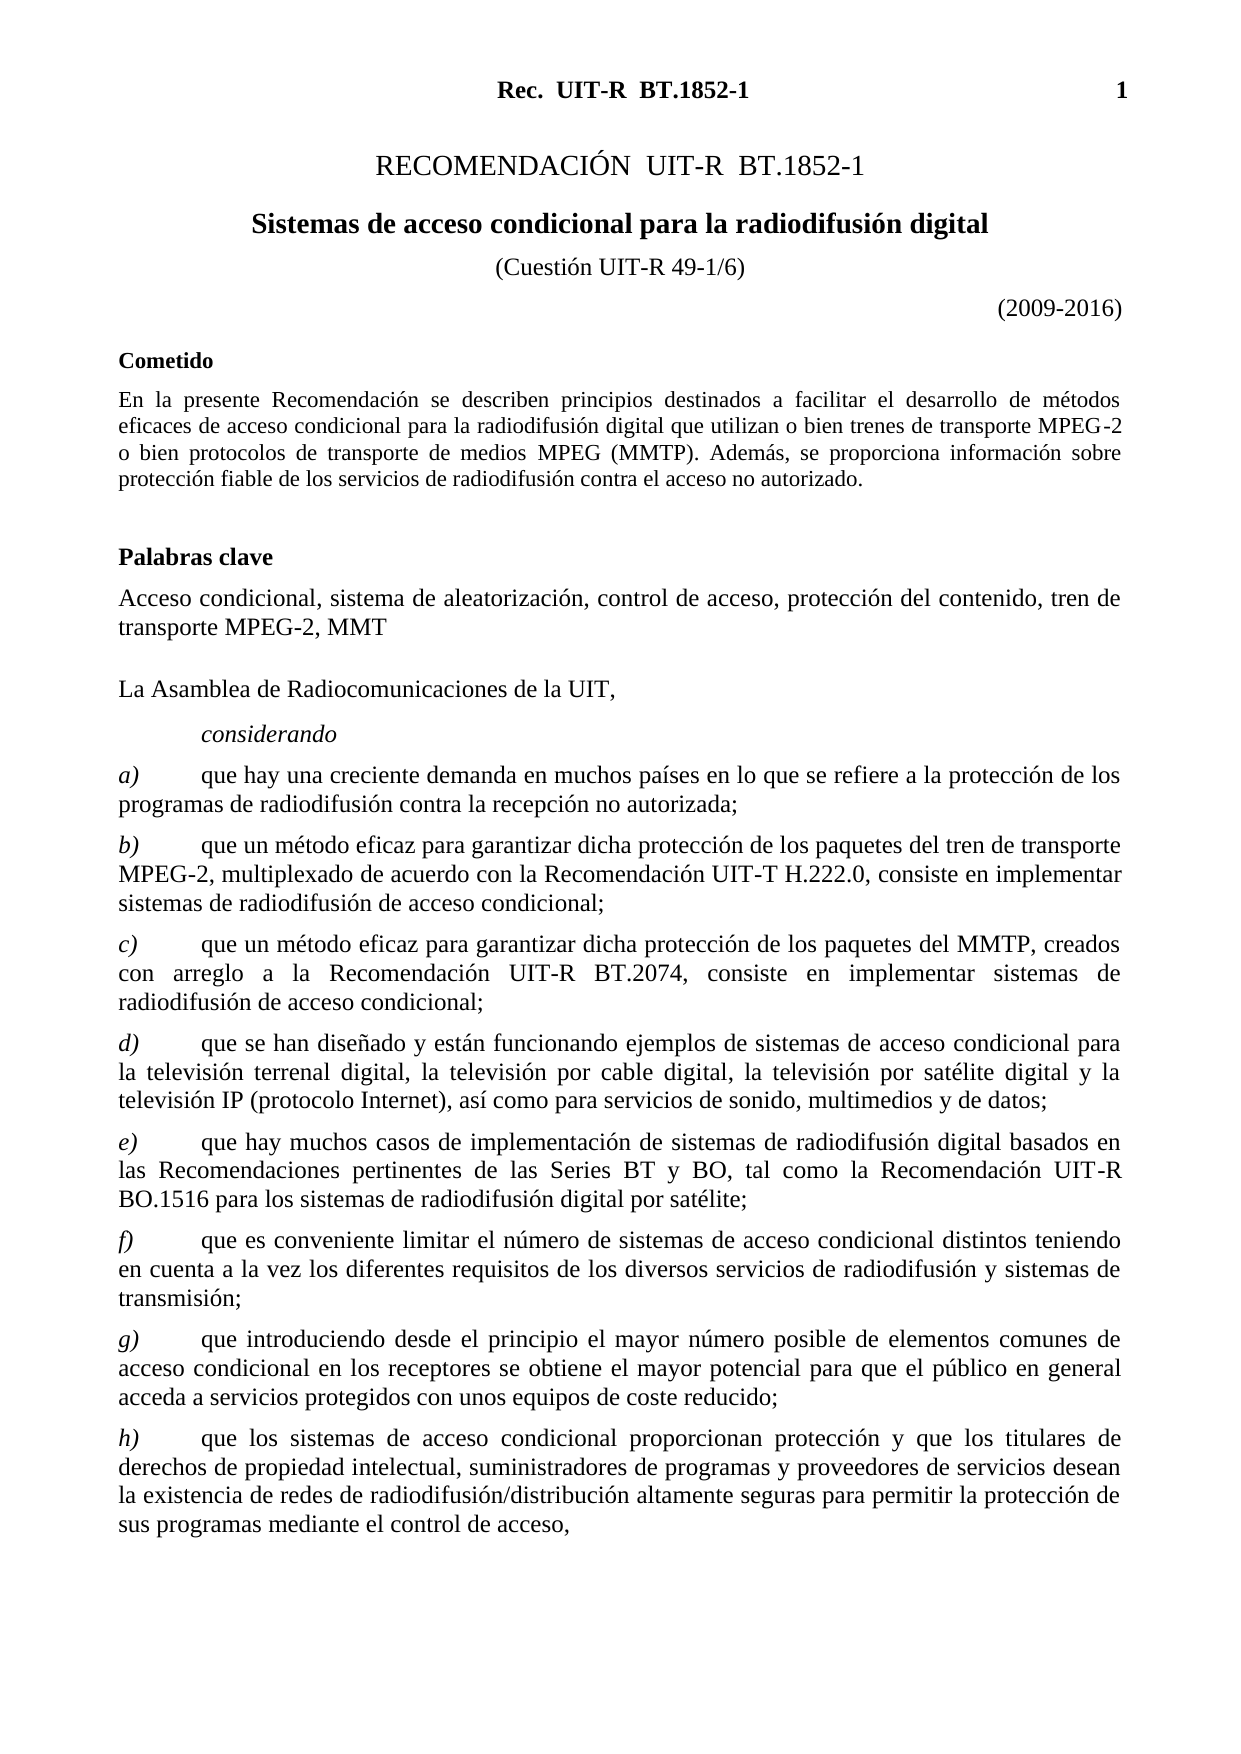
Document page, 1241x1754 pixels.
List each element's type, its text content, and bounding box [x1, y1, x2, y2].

text (2009-2016) [118, 293, 1122, 322]
text e) que hay muchos casos de implementación de sistemas de radiodifusión digital basados en las Recomendaciones pertinentes de las Series BT y BO, tal como la Recomendación UIT-R BO.1516 para los sistemas de radiodifusión digital por satélite; [118, 1127, 1122, 1213]
subtitle Cometido [118, 347, 1122, 374]
text b) que un método eficaz para garantizar dicha protección de los paquetes del tren de transporte MPEG-2, multiplexado de acuerdo con la Recomendación UIT-T H.222.0, consiste en implementar sistemas de radiodifusión de acceso condicional; [118, 830, 1122, 917]
subtitle Palabras clave [118, 542, 1122, 570]
text g) que introduciendo desde el principio el mayor número posible de elementos comunes de acceso condicional en los receptores se obtiene el mayor potencial para que el público en general acceda a servicios protegidos con unos equipos de coste reducido; [118, 1324, 1122, 1410]
text h) que los sistemas de acceso condicional proporcionan protección y que los titulares de derechos de propiedad intelectual, suministradores de programas y proveedores de servicios desean la existencia de redes de radiodifusión/distribución altamente seguras para permitir la protección de sus programas mediante el control de acceso, [118, 1423, 1122, 1538]
text considerando [201, 719, 1122, 748]
text f) que es conveniente limitar el número de sistemas de acceso condicional distintos teniendo en cuenta a la vez los diferentes requisitos de los diversos servicios de radiodifusión y sistemas de transmisión; [118, 1225, 1122, 1312]
text c) que un método eficaz para garantizar dicha protección de los paquetes del MMTP, creados con arreglo a la Recomendación UIT-R BT.2074, consiste en implementar sistemas de radiodifusión de acceso condicional; [118, 929, 1122, 1015]
title Sistemas de acceso condicional para la radiodifusión digital [118, 206, 1122, 240]
text En la presente Recomendación se describen principios destinados a facilitar el desarrollo de métodos eficaces de acceso condicional para la radiodifusión digital que utilizan o bien trenes de transporte MPEG-2 o bien protocolos de transporte de medios MPEG (MMTP). Además, se proporciona información sobre protección fiable de los servicios de radiodifusión contra el acceso no autorizado. [118, 386, 1122, 492]
text RECOMENDACIÓN UIT-R BT.1852-1 [118, 148, 1122, 181]
text Acceso condicional, sistema de aleatorización, control de acceso, protección del contenido, tren de transporte MPEG-2, MMT [118, 583, 1122, 640]
text (Cuestión UIT-R 49-1/6) [118, 252, 1122, 281]
title La Asamblea de Radiocomunicaciones de la UIT, [118, 674, 1122, 702]
text d) que se han diseñado y están funcionando ejemplos de sistemas de acceso condicional para la televisión terrenal digital, la televisión por cable digital, la televisión por satélite digital y la televisión IP (protocolo Internet), así como para servicios de sonido, multimedios y de datos; [118, 1028, 1122, 1114]
text a) que hay una creciente demanda en muchos países en lo que se refiere a la protección de los programas de radiodifusión contra la recepción no autorizada; [118, 760, 1122, 818]
